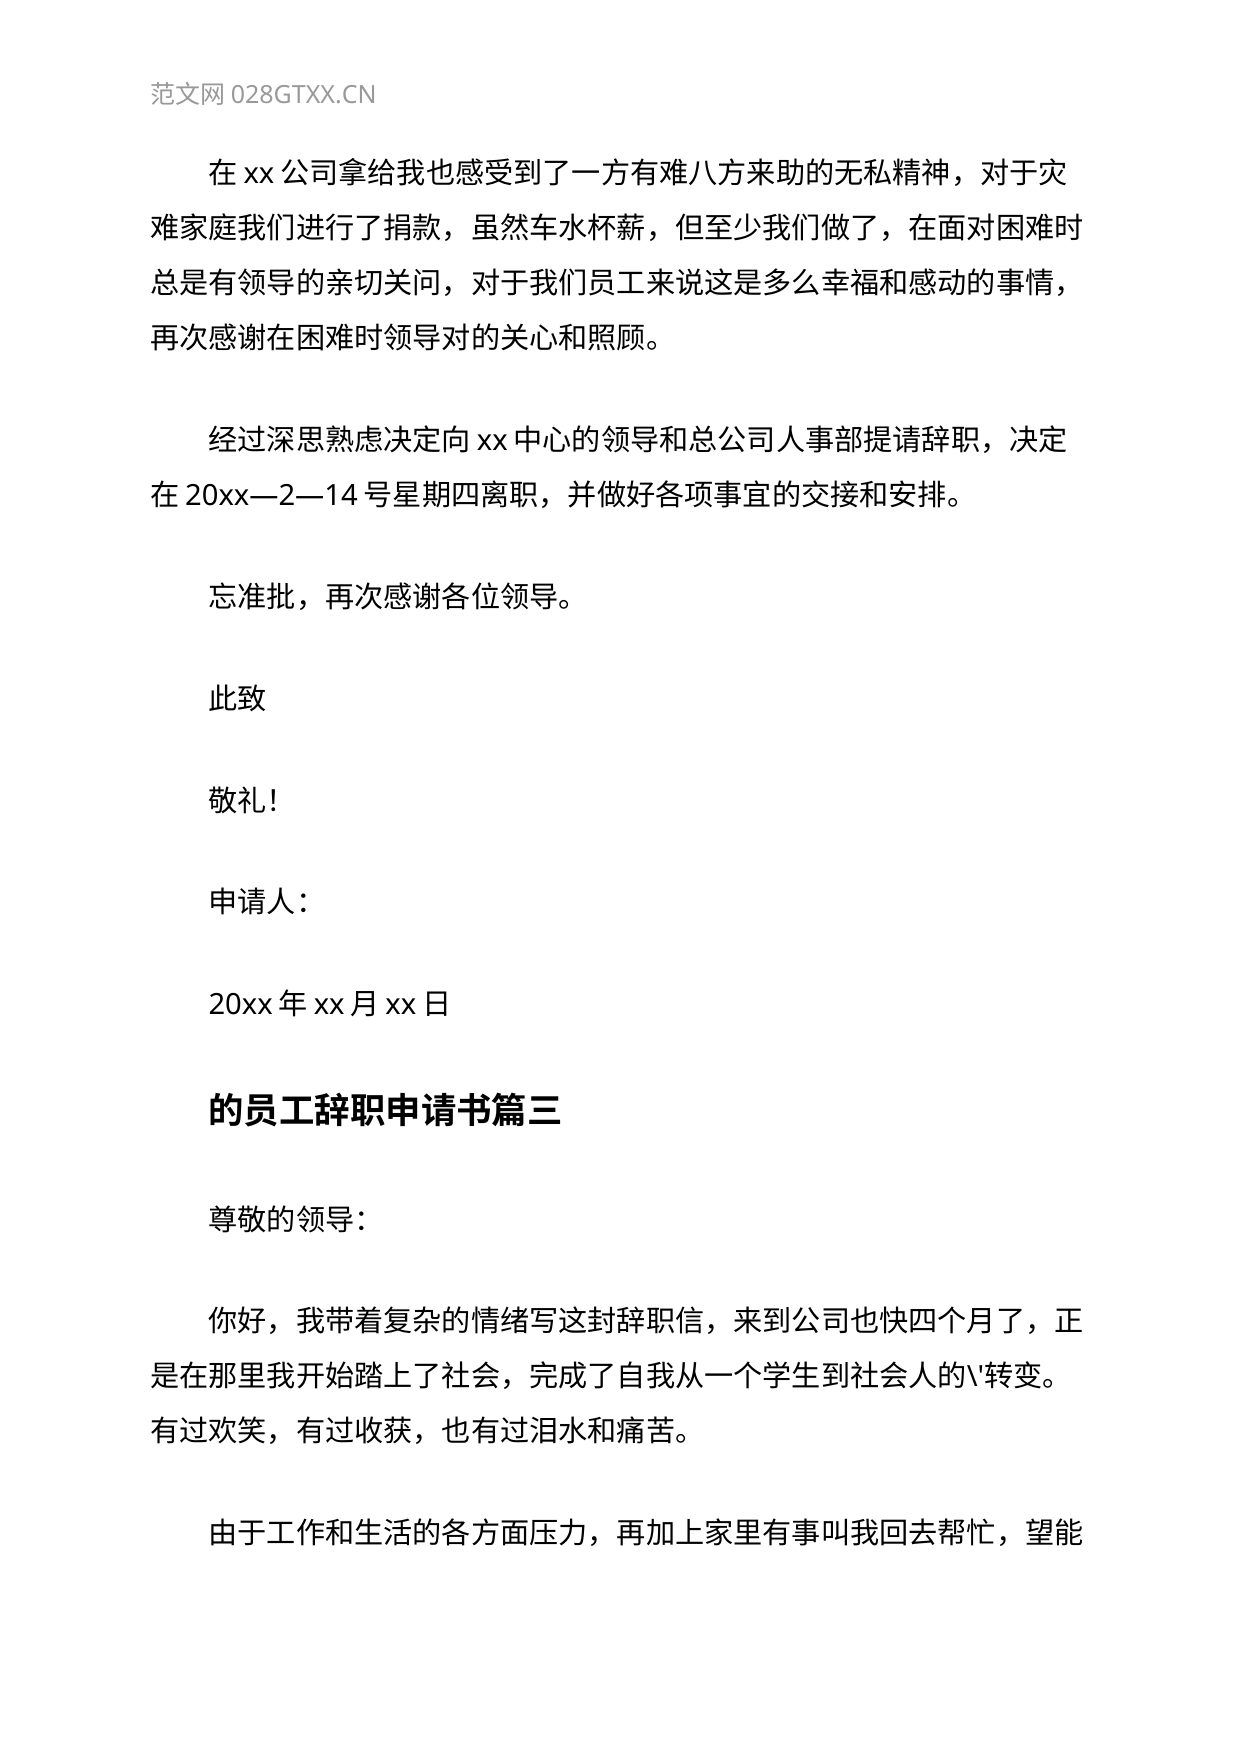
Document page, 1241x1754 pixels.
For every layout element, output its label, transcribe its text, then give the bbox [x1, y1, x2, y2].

text 尊敬的领导： [150, 1196, 1090, 1238]
text 此致 [150, 675, 1090, 718]
text 经过深思熟虑决定向xx中心的领导和总公司人事部提请辞职，决定在20xx—2—14号星期四离职，并做好各项事宜的交接和安排。 [150, 417, 1090, 514]
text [150, 1509, 1090, 1552]
text 在xx公司拿给我也感受到了一方有难八方来助的无私精神，对于灾难家庭我们进行了捐款，虽然车水杯薪，但至少我们做了，在面对困难时总是有领导的亲切关问，对于我们员工来说这是多么幸福和感动的事情，再次感谢在困难时领导对的关心和照顾。 [150, 150, 1090, 357]
text 忘准批，再次感谢各位领导。 [150, 573, 1090, 616]
text 你好，我带着复杂的情绪写这封辞职信，来到公司也快四个月了，正是在那里我开始踏上了社会，完成了自我从一个学生到社会人的\'转变。有过欢笑，有过收获，也有过泪水和痛苦。 [150, 1298, 1090, 1450]
text 20xx年xx月xx日 [150, 981, 1090, 1023]
text 敬礼！ [150, 777, 1090, 819]
text 申请人： [150, 879, 1090, 921]
text 的员工辞职申请书篇三 [150, 1083, 1090, 1134]
